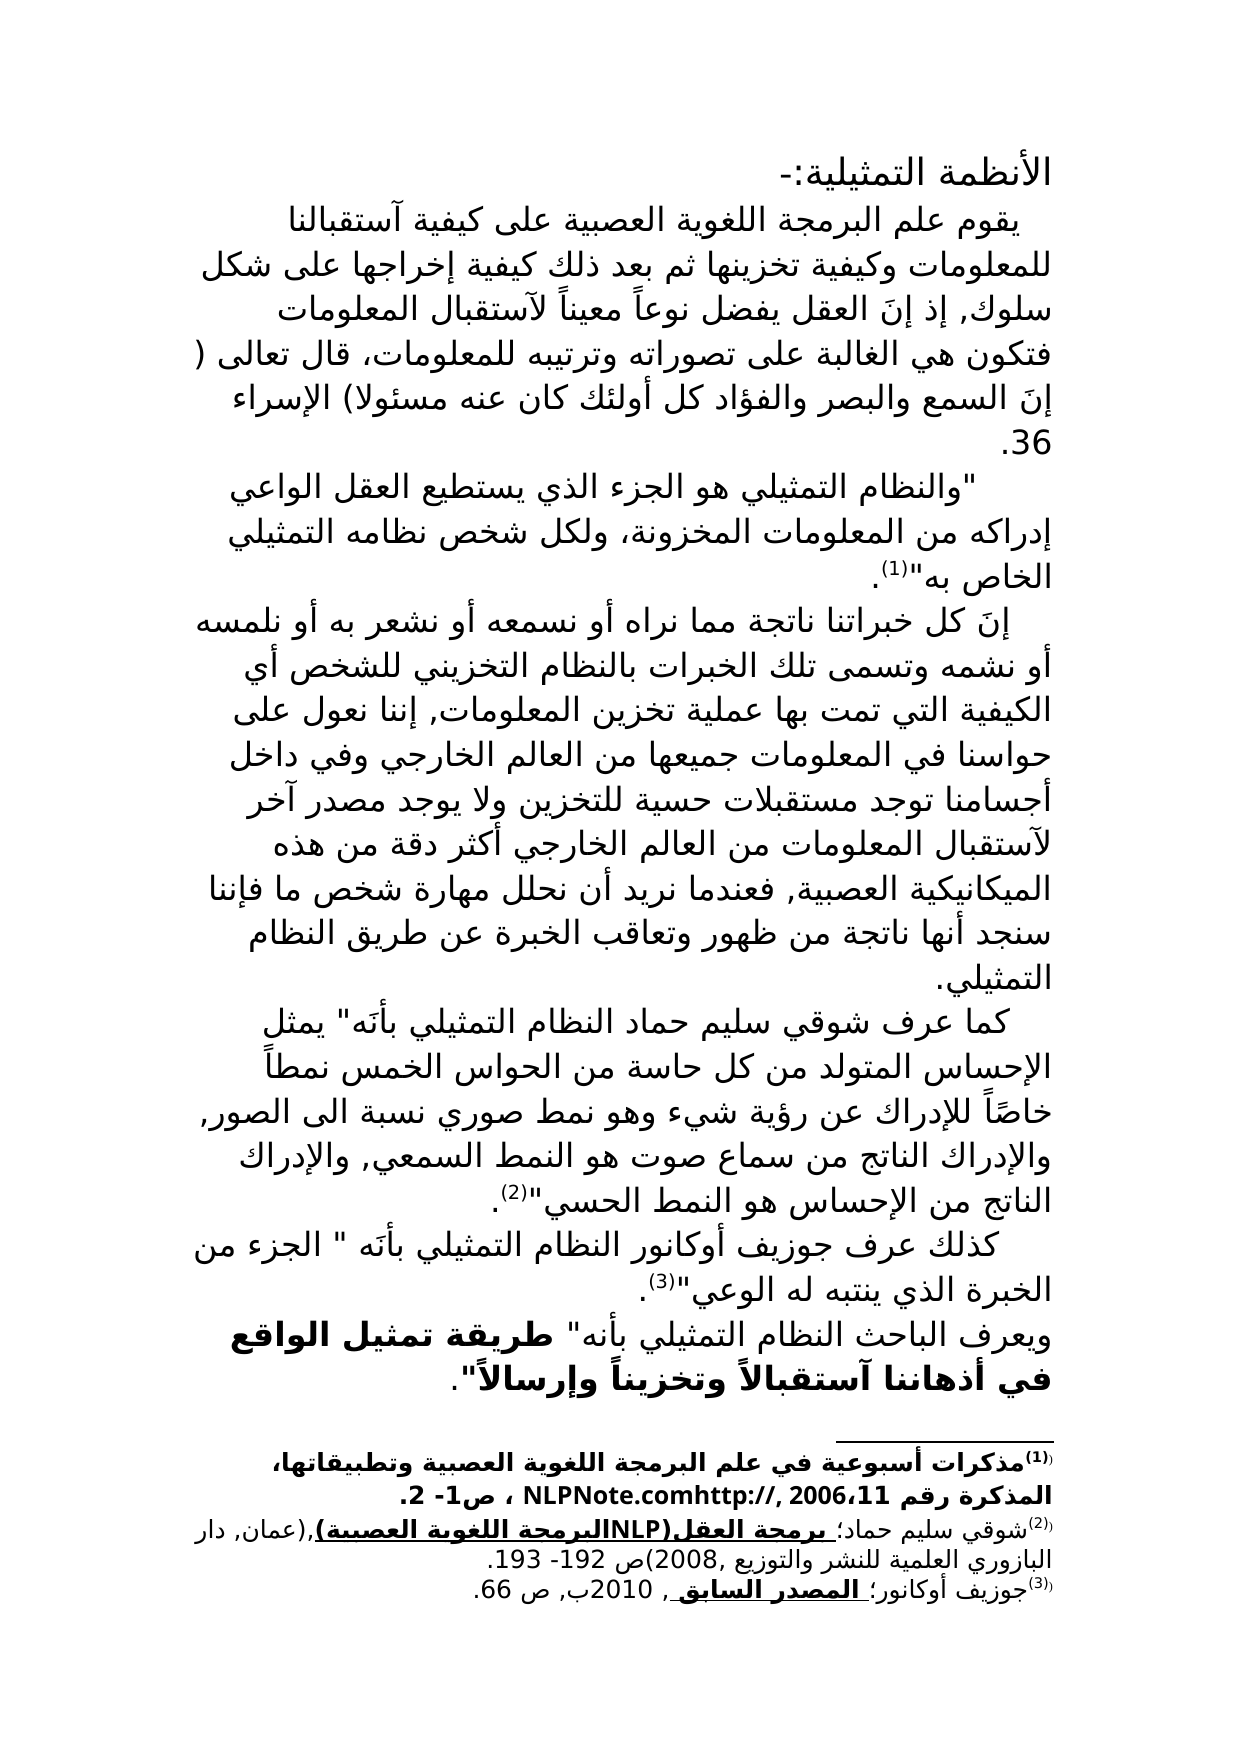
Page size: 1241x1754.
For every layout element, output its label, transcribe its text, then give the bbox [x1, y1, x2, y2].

text يقوم علم البرمجة اللغوية العصبية على كيفية آستقبالنا للمعلومات وكيفية تخزينها ثم بعد ذلك كيفية إخراجها على شكل سلوك, إذ إنَ العقل يفضل نوعاً معيناً لآستقبال المعلومات فتكون هي الغالبة على تصوراته وترتيبه للمعلومات، قال تعالى ( إنَ السمع والبصر والفؤاد كل أولئك كان عنه مسئولا) الإسراء 36. [187, 200, 1053, 462]
text كذلك عرف جوزيف أوكانور النظام التمثيلي بأنَه " الجزء من الخبرة الذي ينتبه له الوعي"(3). [187, 1226, 1053, 1309]
text إنَ كل خبراتنا ناتجة مما نراه أو نسمعه أو نشعر به أو نلمسه أو نشمه وتسمى تلك الخبرات بالنظام التخزيني للشخص أي الكيفية التي تمت بها عملية تخزين المعلومات, إننا نعول على حواسنا في المعلومات جميعها من العالم الخارجي وفي داخل أجسامنا توجد مستقبلات حسية للتخزين ولا يوجد مصدر آخر لآستقبال المعلومات من العالم الخارجي أكثر دقة من هذه الميكانيكية العصبية, فعندما نريد أن نحلل مهارة شخص ما فإننا سنجد أنها ناتجة من ظهور وتعاقب الخبرة عن طريق النظام التمثيلي. [187, 602, 1053, 997]
text "والنظام التمثيلي هو الجزء الذي يستطيع العقل الواعي إدراكه من المعلومات المخزونة، ولكل شخص نظامه التمثيلي الخاص به"(1). [187, 468, 1053, 596]
text كما عرف شوقي سليم حماد النظام التمثيلي بأنَه" يمثل الإحساس المتولد من كل حاسة من الحواس الخمس نمطاً خاصًاً للإدراك عن رؤية شيء وهو نمط صوري نسبة الى الصور, والإدراك الناتج من سماع صوت هو النمط السمعي, والإدراك الناتج من الإحساس هو النمط الحسي"(2). [187, 1003, 1053, 1220]
text الأنظمة التمثيلية:- [187, 150, 1053, 194]
text ويعرف الباحث النظام التمثيلي بأنه" طريقة تمثيل الواقع في أذهاننا آستقبالاً وتخزيناً وإرسالاً". [187, 1315, 1053, 1398]
